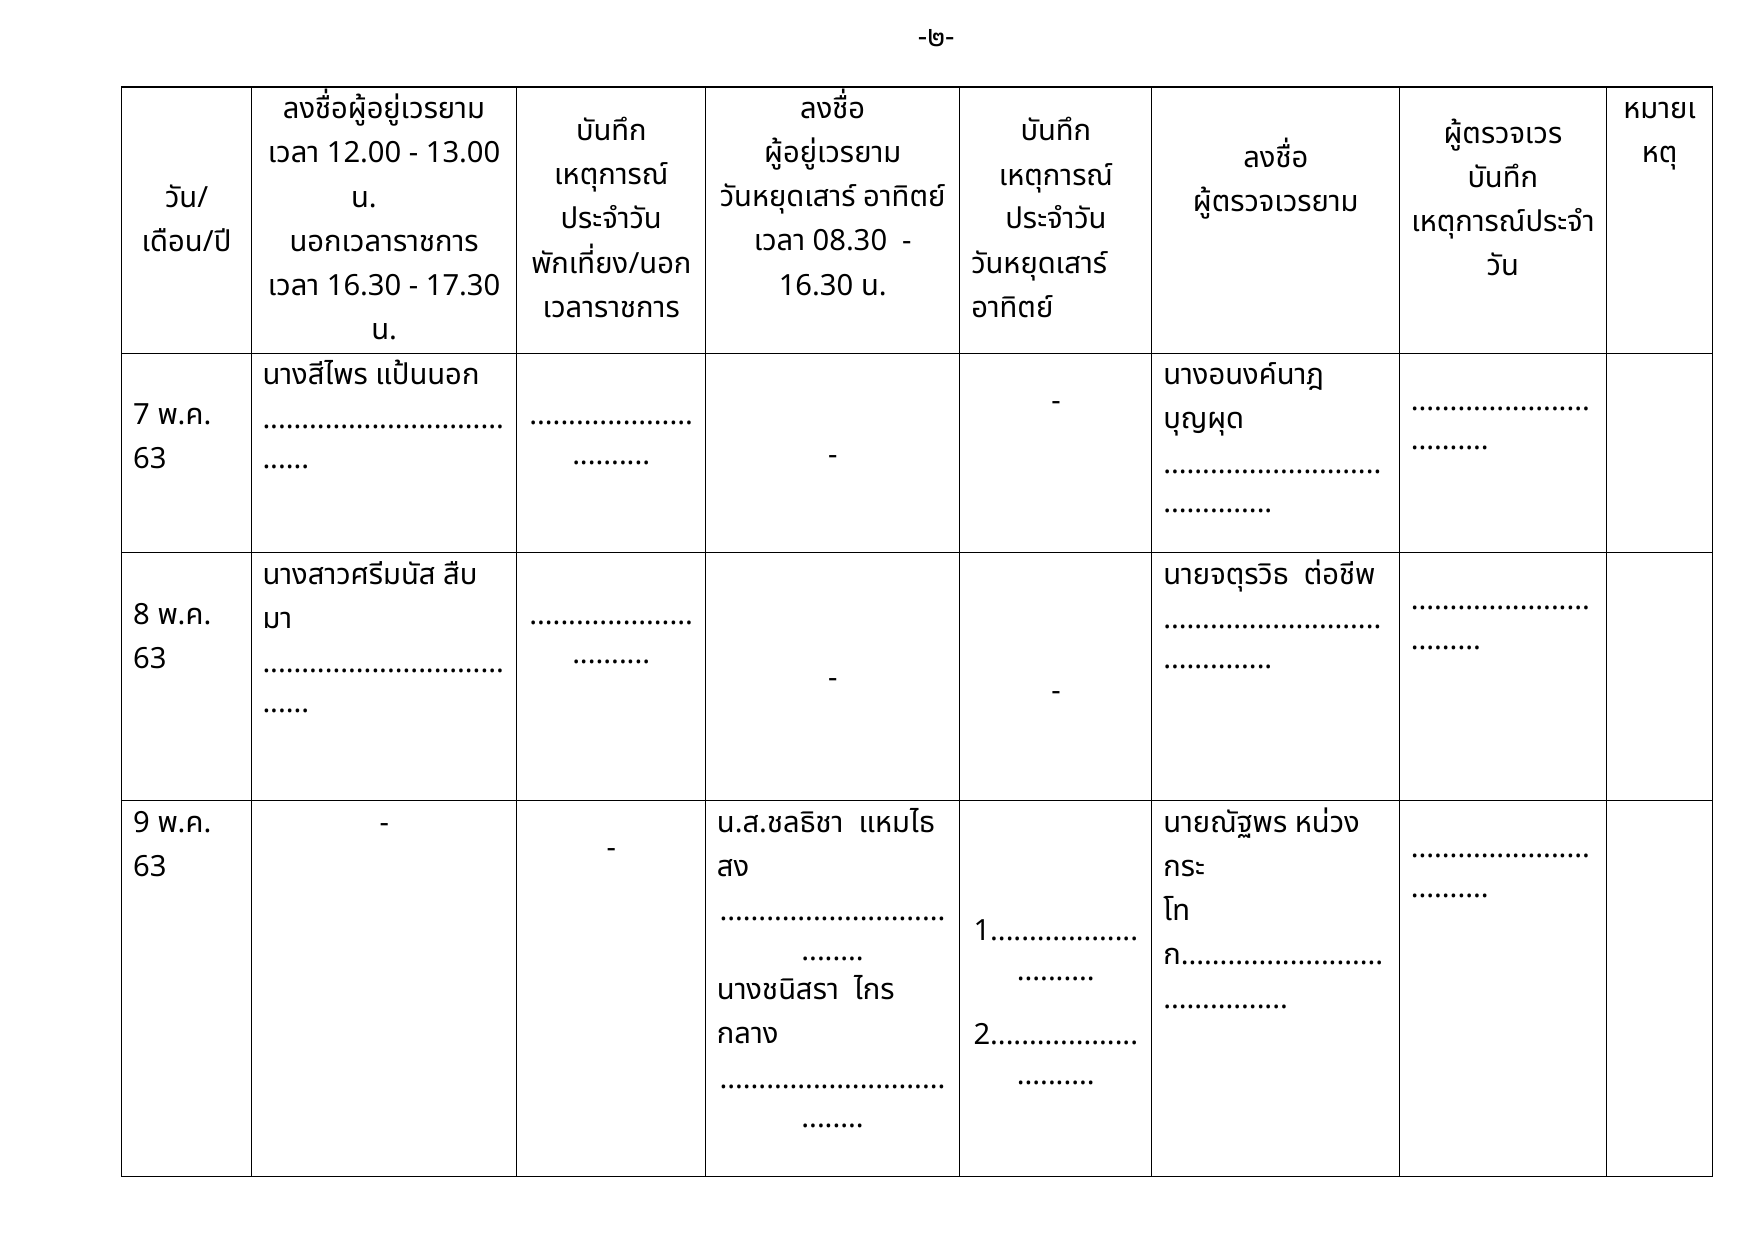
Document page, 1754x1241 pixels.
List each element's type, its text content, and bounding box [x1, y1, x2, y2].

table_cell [960, 801, 1151, 1176]
table_header ผู้ตรวจเวร บันทึกเหตุการณ์ประจำวัน [1400, 88, 1606, 353]
table_cell น.ส.ชลธิชา แหมไธสง ..................................... นางชนิสรา ไกรกลาง ..................................... [706, 801, 959, 1176]
table_header บันทึกเหตุการณ์ประจำวัน วันหยุดเสาร์ อาทิตย์ [960, 88, 1151, 353]
table_header บันทึกเหตุการณ์ประจำวัน พักเที่ยง/นอกเวลาราชการ [517, 88, 705, 353]
table_cell - [960, 553, 1151, 800]
table_cell 9 พ.ค. 63 [122, 801, 251, 1176]
table_cell 8 พ.ค. 63 [122, 553, 251, 800]
table_cell - [706, 553, 959, 800]
table_header หมายเหตุ [1607, 88, 1712, 353]
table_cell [1400, 801, 1606, 1176]
table_cell 7 พ.ค. 63 [122, 354, 251, 552]
table_cell นางสีไพร แป้นนอก ..................................... [252, 354, 516, 552]
table_header ลงชื่อ ผู้ตรวจเวรยาม [1152, 88, 1399, 353]
table_header ลงชื่อ ผู้อยู่เวรยาม วันหยุดเสาร์ อาทิตย์ เวลา 08.30 -16.30 น. [706, 88, 959, 353]
table_cell นายจตุรวิธ ต่อชีพ .......................................... [1152, 553, 1399, 800]
text -๒- [133, 15, 1739, 59]
table_header วัน/เดือน/ปี [122, 88, 251, 353]
table_cell นางอนงค์นาฎ บุญผุด .......................................... [1152, 354, 1399, 552]
table_cell - [252, 801, 516, 1176]
table_cell [1607, 801, 1712, 1176]
table_header ลงชื่อผู้อยู่เวรยาม เวลา 12.00 - 13.00 น. นอกเวลาราชการ เวลา 16.30 - 17.30 น. [252, 88, 516, 353]
table_cell - [517, 801, 705, 1176]
table_cell - [960, 354, 1151, 552]
table_cell นายณัฐพร หน่วงกระโทก.......................................... [1152, 801, 1399, 1176]
table_cell [1607, 354, 1712, 552]
table_cell ................................. [1400, 354, 1606, 552]
table_cell [1607, 553, 1712, 800]
table_cell ................................ [1400, 553, 1606, 800]
table_cell ............................... [517, 553, 705, 800]
table_cell - [706, 354, 959, 552]
